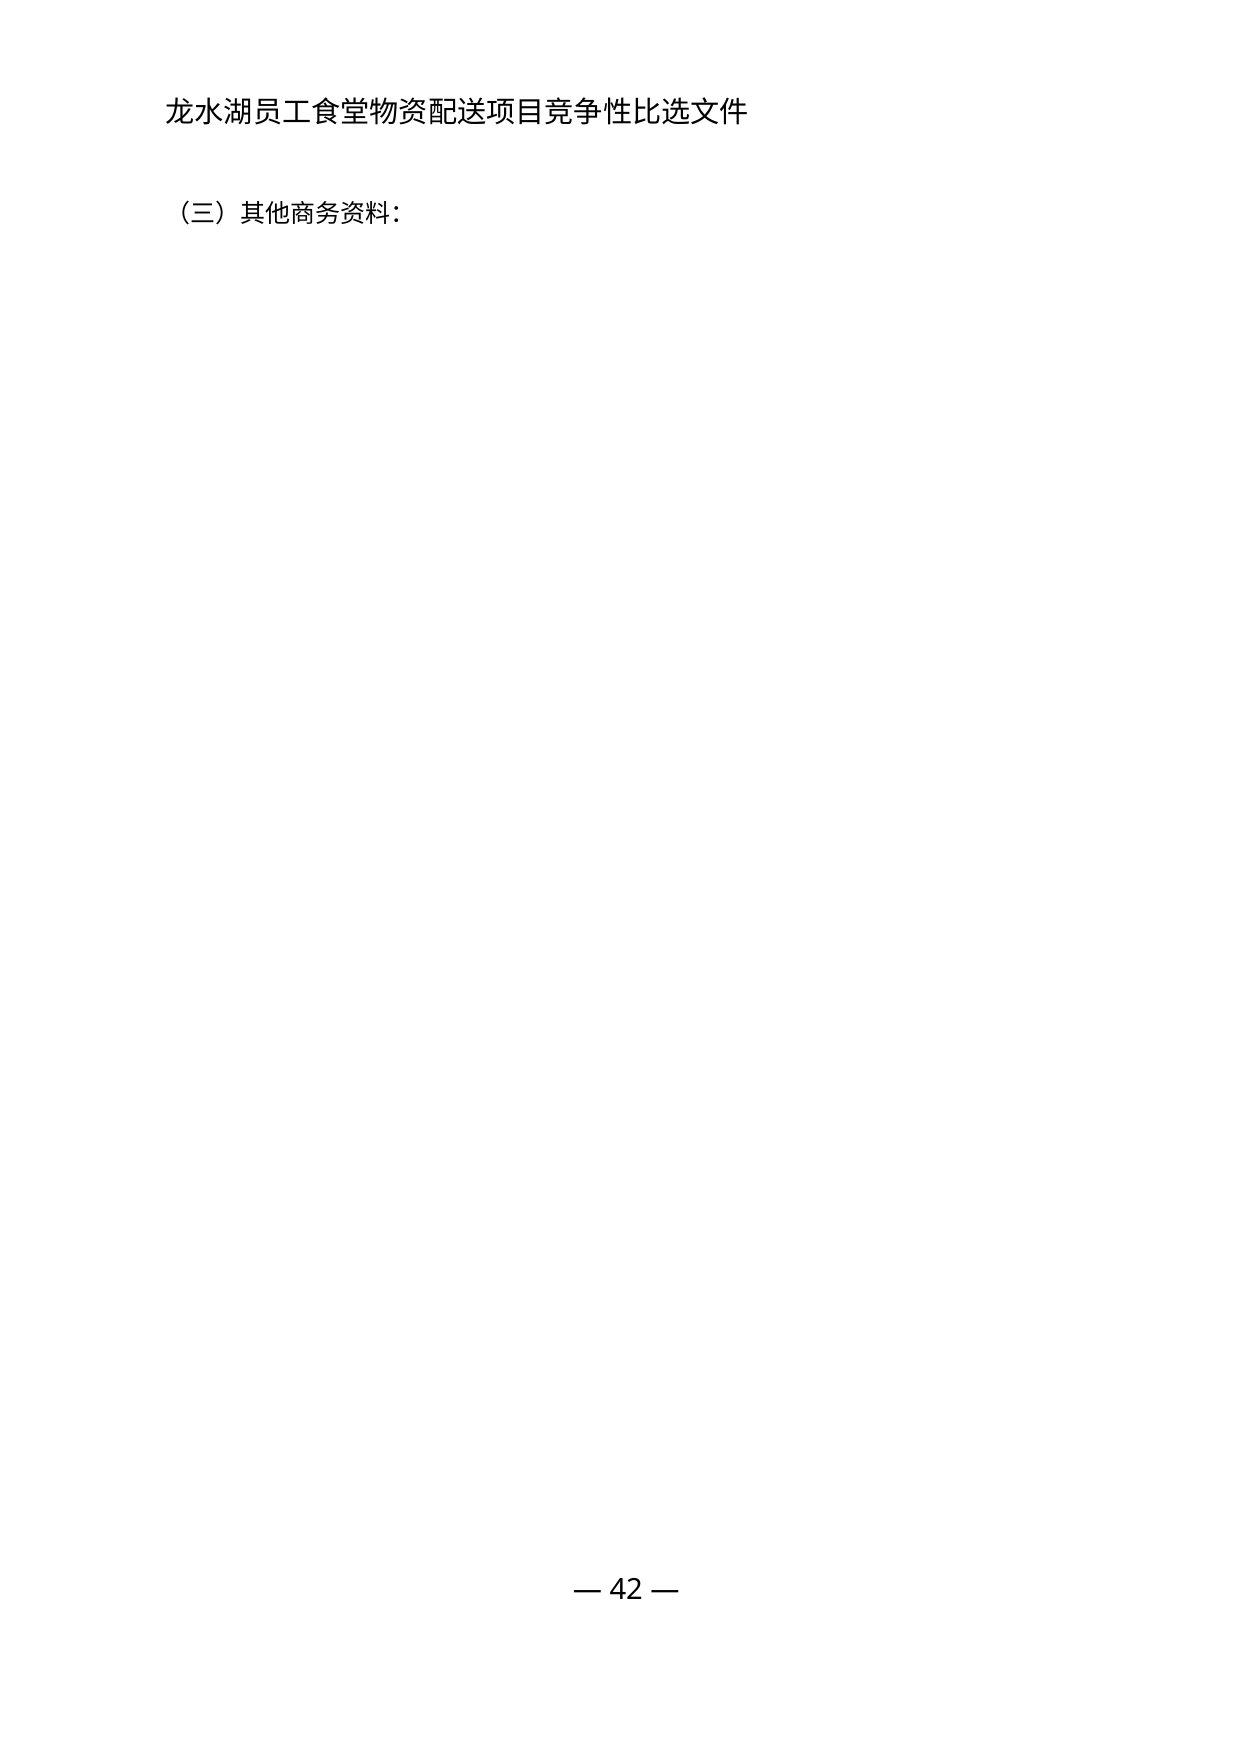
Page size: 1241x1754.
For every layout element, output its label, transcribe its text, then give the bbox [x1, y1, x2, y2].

text （三）其他商务资料： [165, 194, 1087, 230]
